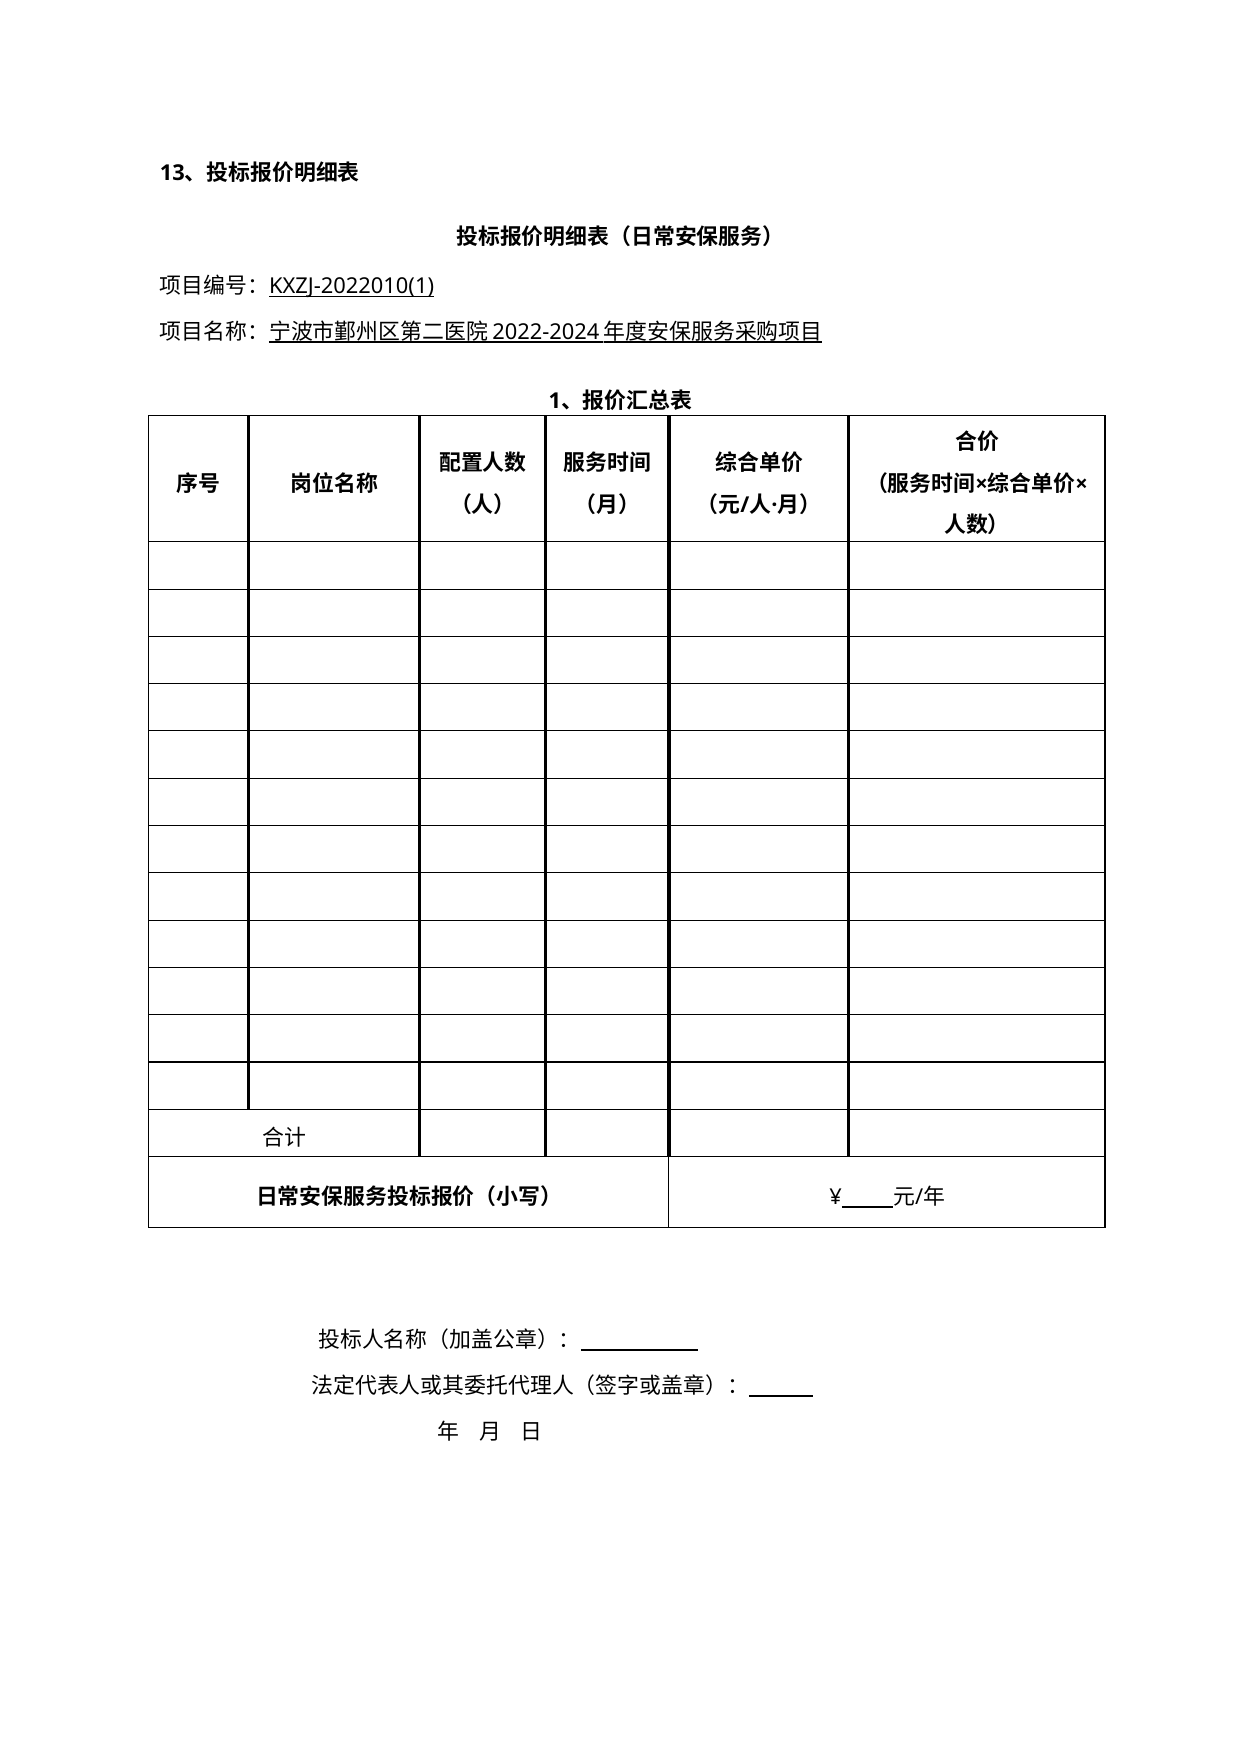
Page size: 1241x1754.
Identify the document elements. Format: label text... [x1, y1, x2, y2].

table_cell [149, 968, 247, 1014]
table_header 岗位名称 [250, 416, 418, 541]
table_cell 日常安保服务投标报价（小写） [149, 1157, 668, 1227]
table_cell [421, 1110, 544, 1156]
table_cell [250, 684, 418, 730]
table_header 合价 （服务时间×综合单价×人数） [850, 416, 1104, 541]
table_cell [421, 731, 544, 778]
table_cell [421, 542, 544, 588]
table_cell [671, 1063, 847, 1109]
table_cell [149, 637, 247, 683]
table_cell [250, 637, 418, 683]
table_cell [547, 637, 667, 683]
table_cell [671, 684, 847, 730]
table_cell [421, 826, 544, 872]
table_cell [671, 1110, 847, 1156]
table_cell [250, 779, 418, 825]
table_cell [149, 542, 247, 588]
text 项目名称：宁波市鄞州区第二医院2022-2024年度安保服务采购项目 [159, 303, 1081, 349]
table_header 综合单价 （元/人·月） [671, 416, 847, 541]
table_cell [547, 590, 667, 636]
table_cell [671, 590, 847, 636]
table_cell [149, 826, 247, 872]
table_cell [421, 1063, 544, 1109]
table_header 配置人数（人） [421, 416, 544, 541]
table_cell [250, 731, 418, 778]
table_cell [421, 590, 544, 636]
table_cell [547, 826, 667, 872]
table_cell [149, 921, 247, 967]
table_cell [850, 731, 1104, 778]
table_header 序号 [149, 416, 247, 541]
table_header 服务时间（月） [547, 416, 667, 541]
table_cell [149, 684, 247, 730]
table_cell [421, 968, 544, 1014]
table_cell [149, 590, 247, 636]
table_cell [421, 779, 544, 825]
table_cell [671, 968, 847, 1014]
table_cell [547, 921, 667, 967]
text 投标报价明细表（日常安保服务） [159, 219, 1081, 251]
table_cell [671, 921, 847, 967]
table_cell [250, 590, 418, 636]
table_cell [671, 542, 847, 588]
table_cell [250, 1063, 418, 1109]
table_cell [149, 1063, 247, 1109]
table_cell ¥ 元/年 [669, 1157, 1104, 1227]
text 投标人名称（加盖公章）： [159, 1311, 1081, 1357]
table_cell [850, 684, 1104, 730]
table_cell [250, 542, 418, 588]
table_cell 合计 [149, 1110, 418, 1156]
table_cell [250, 921, 418, 967]
table_cell [850, 1063, 1104, 1109]
table_cell [671, 779, 847, 825]
table_cell [671, 1015, 847, 1061]
table_cell [850, 1110, 1104, 1156]
table_cell [149, 731, 247, 778]
table_cell [547, 779, 667, 825]
text 年 月 日 [159, 1403, 1081, 1448]
table_cell [547, 1110, 667, 1156]
table_cell [547, 542, 667, 588]
table_cell [850, 542, 1104, 588]
table_cell [547, 684, 667, 730]
table_cell [547, 1015, 667, 1061]
table_cell [421, 1015, 544, 1061]
table_cell [421, 921, 544, 967]
table_cell [671, 731, 847, 778]
table_cell [850, 826, 1104, 872]
text 13、投标报价明细表 [159, 155, 1081, 187]
table_cell [547, 731, 667, 778]
table_cell [850, 921, 1104, 967]
table_cell [149, 873, 247, 919]
table_cell [250, 873, 418, 919]
table_cell [421, 684, 544, 730]
table_cell [421, 637, 544, 683]
table_cell [250, 826, 418, 872]
table_cell [850, 968, 1104, 1014]
text 项目编号：KXZJ-2022010(1) [159, 257, 1081, 303]
text 1、报价汇总表 [159, 382, 1081, 415]
table_cell [149, 1015, 247, 1061]
table_cell [250, 968, 418, 1014]
table_cell [850, 1015, 1104, 1061]
table_cell [850, 637, 1104, 683]
table_cell [547, 873, 667, 919]
table_cell [850, 590, 1104, 636]
table_cell [671, 637, 847, 683]
table_cell [671, 873, 847, 919]
table_cell [850, 873, 1104, 919]
table_cell [547, 1063, 667, 1109]
table_cell [149, 779, 247, 825]
table_cell [671, 826, 847, 872]
table_cell [547, 968, 667, 1014]
text 法定代表人或其委托代理人（签字或盖章）： [159, 1357, 1081, 1403]
table_cell [850, 779, 1104, 825]
table_cell [421, 873, 544, 919]
table_cell [250, 1015, 418, 1061]
